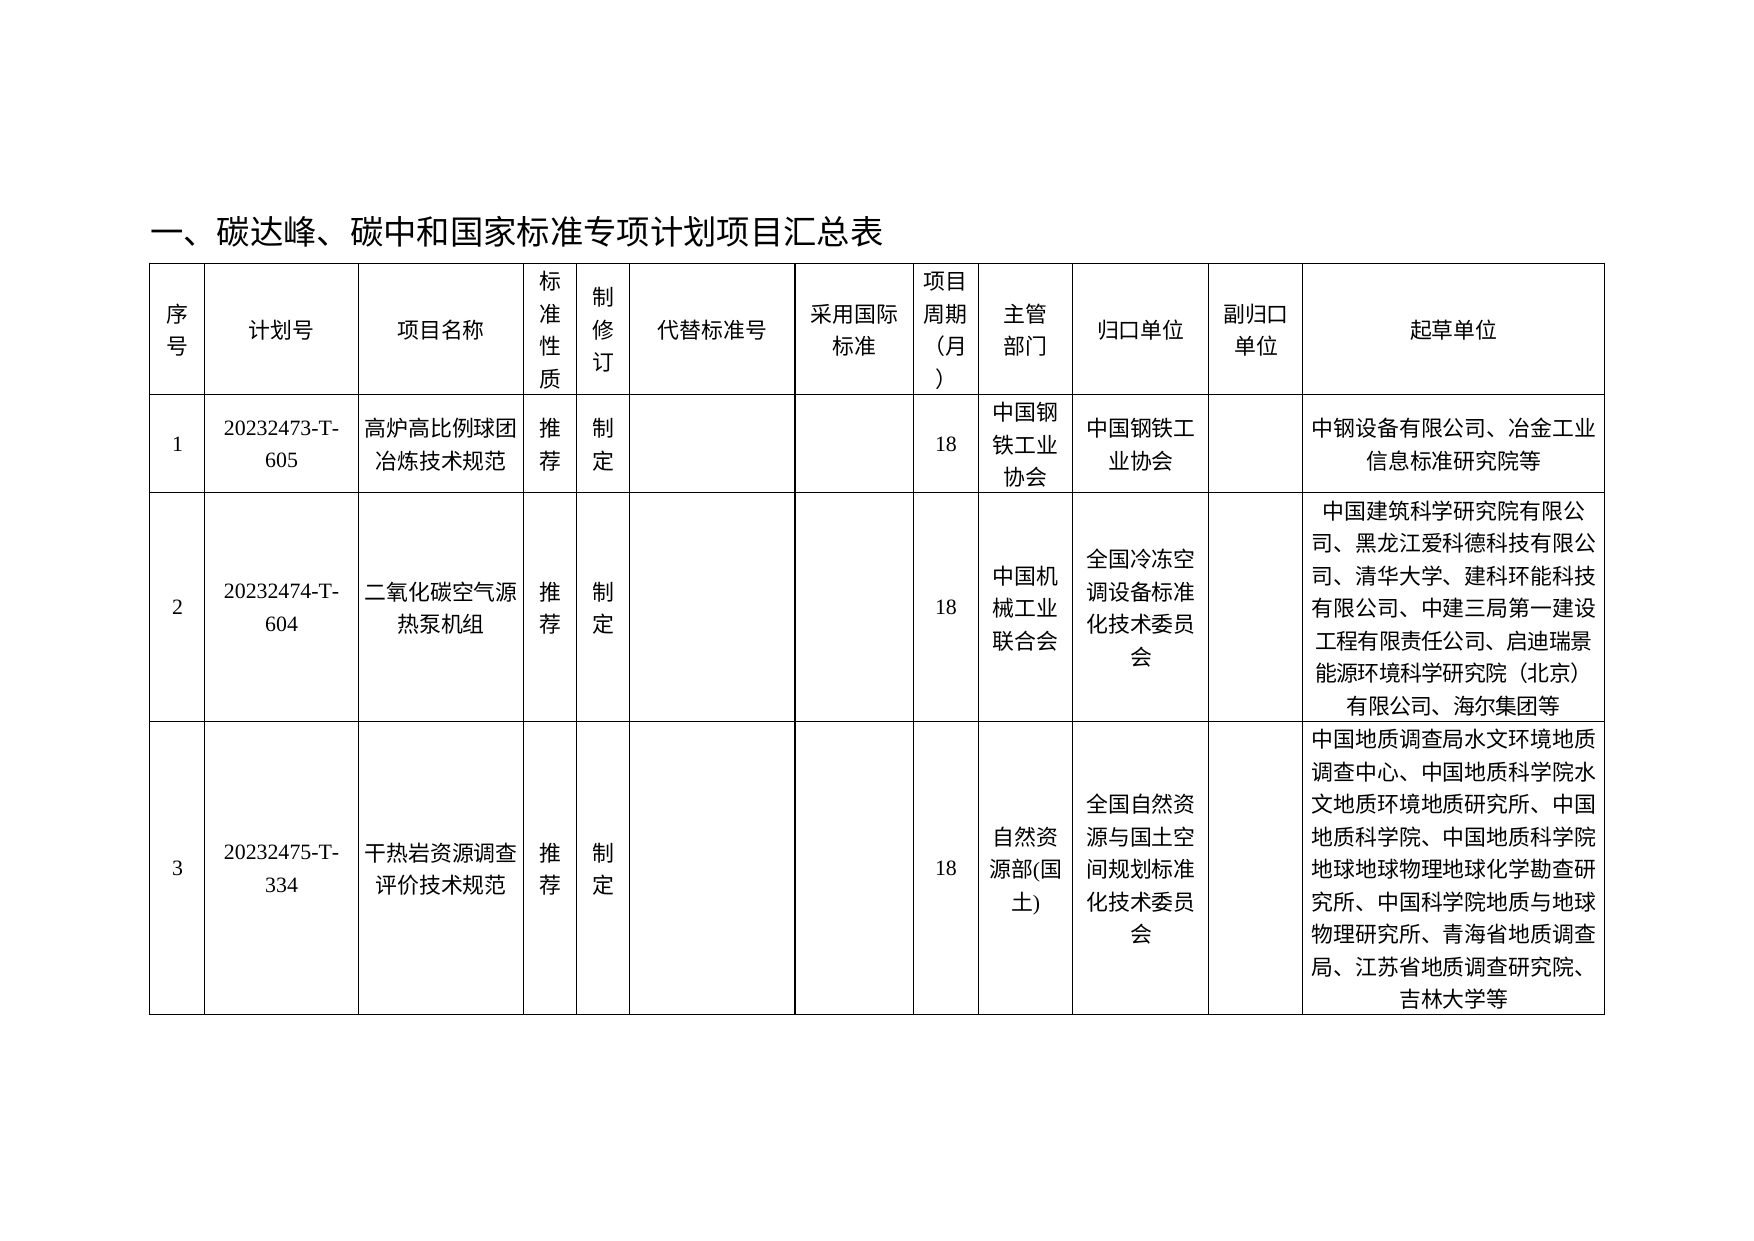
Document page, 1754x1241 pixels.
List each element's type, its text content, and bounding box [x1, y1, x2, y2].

table_cell [796, 722, 913, 1014]
table_cell 中钢设备有限公司、冶金工业信息标准研究院等 [1303, 395, 1604, 492]
table_header 标准性质 [524, 264, 576, 394]
table_cell 干热岩资源调查评价技术规范 [359, 722, 523, 1014]
table_cell [1209, 395, 1302, 492]
table_cell [1209, 722, 1302, 1014]
table_header 制修订 [577, 264, 629, 394]
table_header 计划号 [205, 264, 358, 394]
table_cell 全国冷冻空调设备标准化技术委员会 [1073, 493, 1208, 721]
table_cell [630, 395, 794, 492]
table_cell 18 [914, 722, 978, 1014]
table_cell 推荐 [524, 493, 576, 721]
table_cell 制定 [577, 395, 629, 492]
table_cell [796, 395, 913, 492]
table_cell 制定 [577, 493, 629, 721]
table_header 项目 周期 （月） [914, 264, 978, 394]
table_cell 中国钢铁工业协会 [1073, 395, 1208, 492]
table_cell 自然资源部(国土) [979, 722, 1072, 1014]
table_header 起草单位 [1303, 264, 1604, 394]
table_cell 20232473-T-605 [205, 395, 358, 492]
table_header 序号 [150, 264, 204, 394]
table_cell 中国机械工业联合会 [979, 493, 1072, 721]
table_cell 制定 [577, 722, 629, 1014]
table_cell 2 [150, 493, 204, 721]
table_header 代替标准号 [630, 264, 794, 394]
table_cell 中国地质调查局水文环境地质调查中心、中国地质科学院水文地质环境地质研究所、中国地质科学院、中国地质科学院地球地球物理地球化学勘查研究所、中国科学院地质与地球物理研究所、青海省地质调查局、江苏省地质调查研究院、吉林大学等 [1303, 722, 1604, 1014]
table_cell 1 [150, 395, 204, 492]
table_cell 20232475-T-334 [205, 722, 358, 1014]
table_cell 二氧化碳空气源热泵机组 [359, 493, 523, 721]
table_cell 推荐 [524, 395, 576, 492]
table_header 副归口 单位 [1209, 264, 1302, 394]
table_cell [630, 493, 794, 721]
text 一、碳达峰、碳中和国家标准专项计划项目汇总表 [150, 198, 1604, 263]
table_cell 推荐 [524, 722, 576, 1014]
table_cell [630, 722, 794, 1014]
table_cell 全国自然资源与国土空间规划标准化技术委员会 [1073, 722, 1208, 1014]
table_cell 3 [150, 722, 204, 1014]
table_cell 18 [914, 493, 978, 721]
table_cell 中国建筑科学研究院有限公司、黑龙江爱科德科技有限公司、清华大学、建科环能科技有限公司、中建三局第一建设工程有限责任公司、启迪瑞景能源环境科学研究院（北京）有限公司、海尔集团等 [1303, 493, 1604, 721]
table_header 主管 部门 [979, 264, 1072, 394]
table_header 项目名称 [359, 264, 523, 394]
table_cell [1209, 493, 1302, 721]
table_cell 20232474-T-604 [205, 493, 358, 721]
table_header 采用国际 标准 [796, 264, 913, 394]
table_cell [796, 493, 913, 721]
table_cell 中国钢铁工业协会 [979, 395, 1072, 492]
table_cell 高炉高比例球团冶炼技术规范 [359, 395, 523, 492]
table_cell 18 [914, 395, 978, 492]
table_header 归口单位 [1073, 264, 1208, 394]
